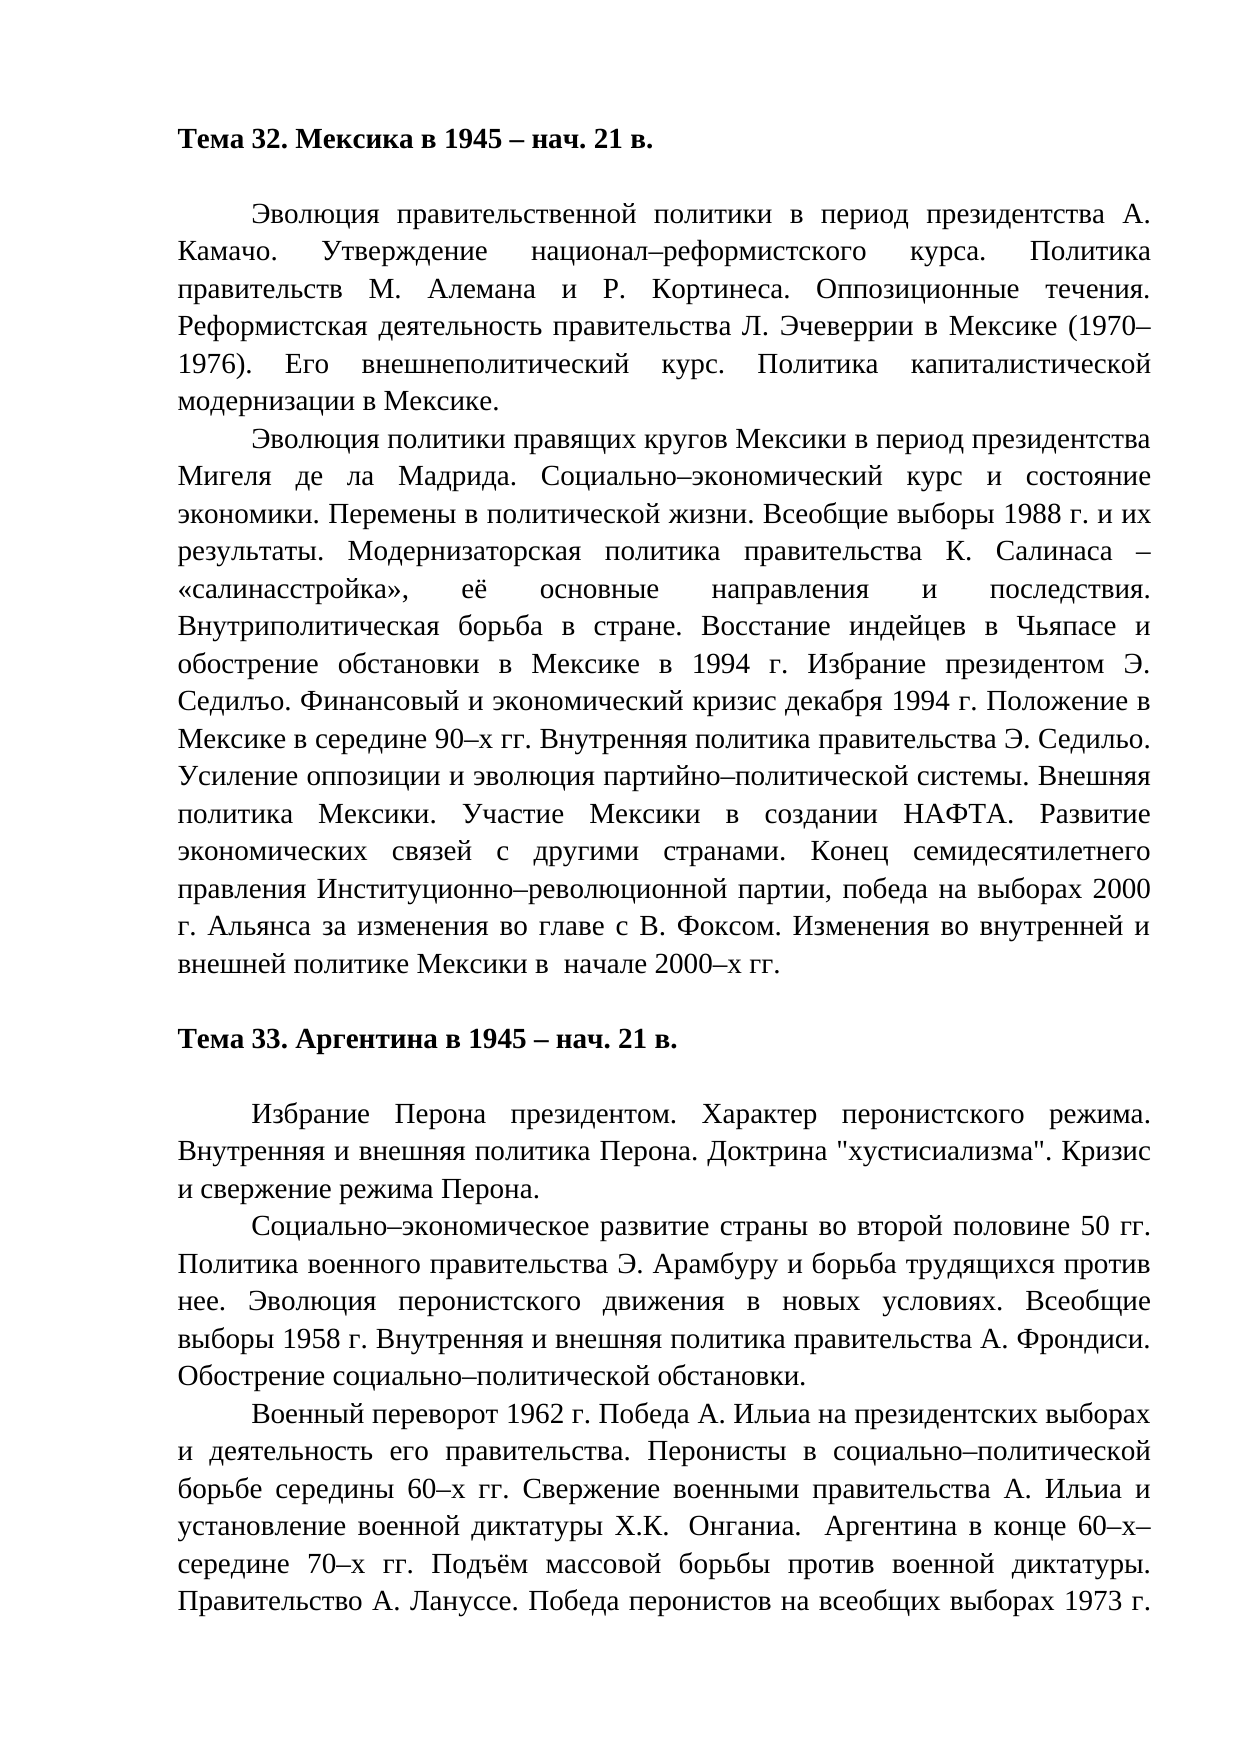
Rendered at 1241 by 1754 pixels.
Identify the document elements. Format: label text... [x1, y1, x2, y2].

text Избрание Перона президентом. Характер перонистского режима. Внутренняя и внешняя политика Перона. Доктрина "хустисиализма". Кризис и свержение режима Перона. [177, 1093, 1152, 1206]
text Эволюция политики правящих кругов Мексики в период президентства Мигеля де ла Мадрида. Социально–экономический курс и состояние экономики. Перемены в политической жизни. Всеобщие выборы 1988 г. и их результаты. Модернизаторская политика правительства К. Салинаса – «салинасстройка», её основные направления и последствия. Внутриполитическая борьба в стране. Восстание индейцев в Чьяпасе и обострение обстановки в Мексике в 1994 г. Избрание президентом Э. Седилъо. Финансовый и экономический кризис декабря 1994 г. Положение в Мексике в середине 90–х гг. Внутренняя политика правительства Э. Седильо. Усиление оппозиции и эволюция партийно–политической системы. Внешняя политика Мексики. Участие Мексики в создании НАФТА. Развитие экономических связей с другими странами. Конец семидесятилетнего правления Институционно–революционной партии, победа на выборах 2000 г. Альянса за изменения во главе с В. Фоксом. Изменения во внутренней и внешней политике Мексики в начале 2000–х гг. [177, 418, 1152, 981]
text Тема 33. Аргентина в 1945 – нач. 21 в. [177, 1018, 1152, 1056]
text Социально–экономическое развитие страны во второй половине 50 гг. Политика военного правительства Э. Арамбуру и борьба трудящихся против нее. Эволюция перонистского движения в новых условиях. Всеобщие выборы 1958 г. Внутренняя и внешняя политика правительства А. Фрондиси. Обострение социально–политической обстановки. [177, 1206, 1152, 1393]
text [177, 1393, 1152, 1618]
text Эволюция правительственной политики в период президентства А. Камачо. Утверждение национал–реформистского курса. Политика правительств М. Алемана и Р. Кортинеса. Оппозиционные течения. Реформистская деятельность правительства Л. Эчеверрии в Мексике (1970–1976). Его внешнеполитический курс. Политика капиталистической модернизации в Мексике. [177, 193, 1152, 418]
text Тема 32. Мексика в 1945 – нач. 21 в. [177, 118, 1152, 156]
